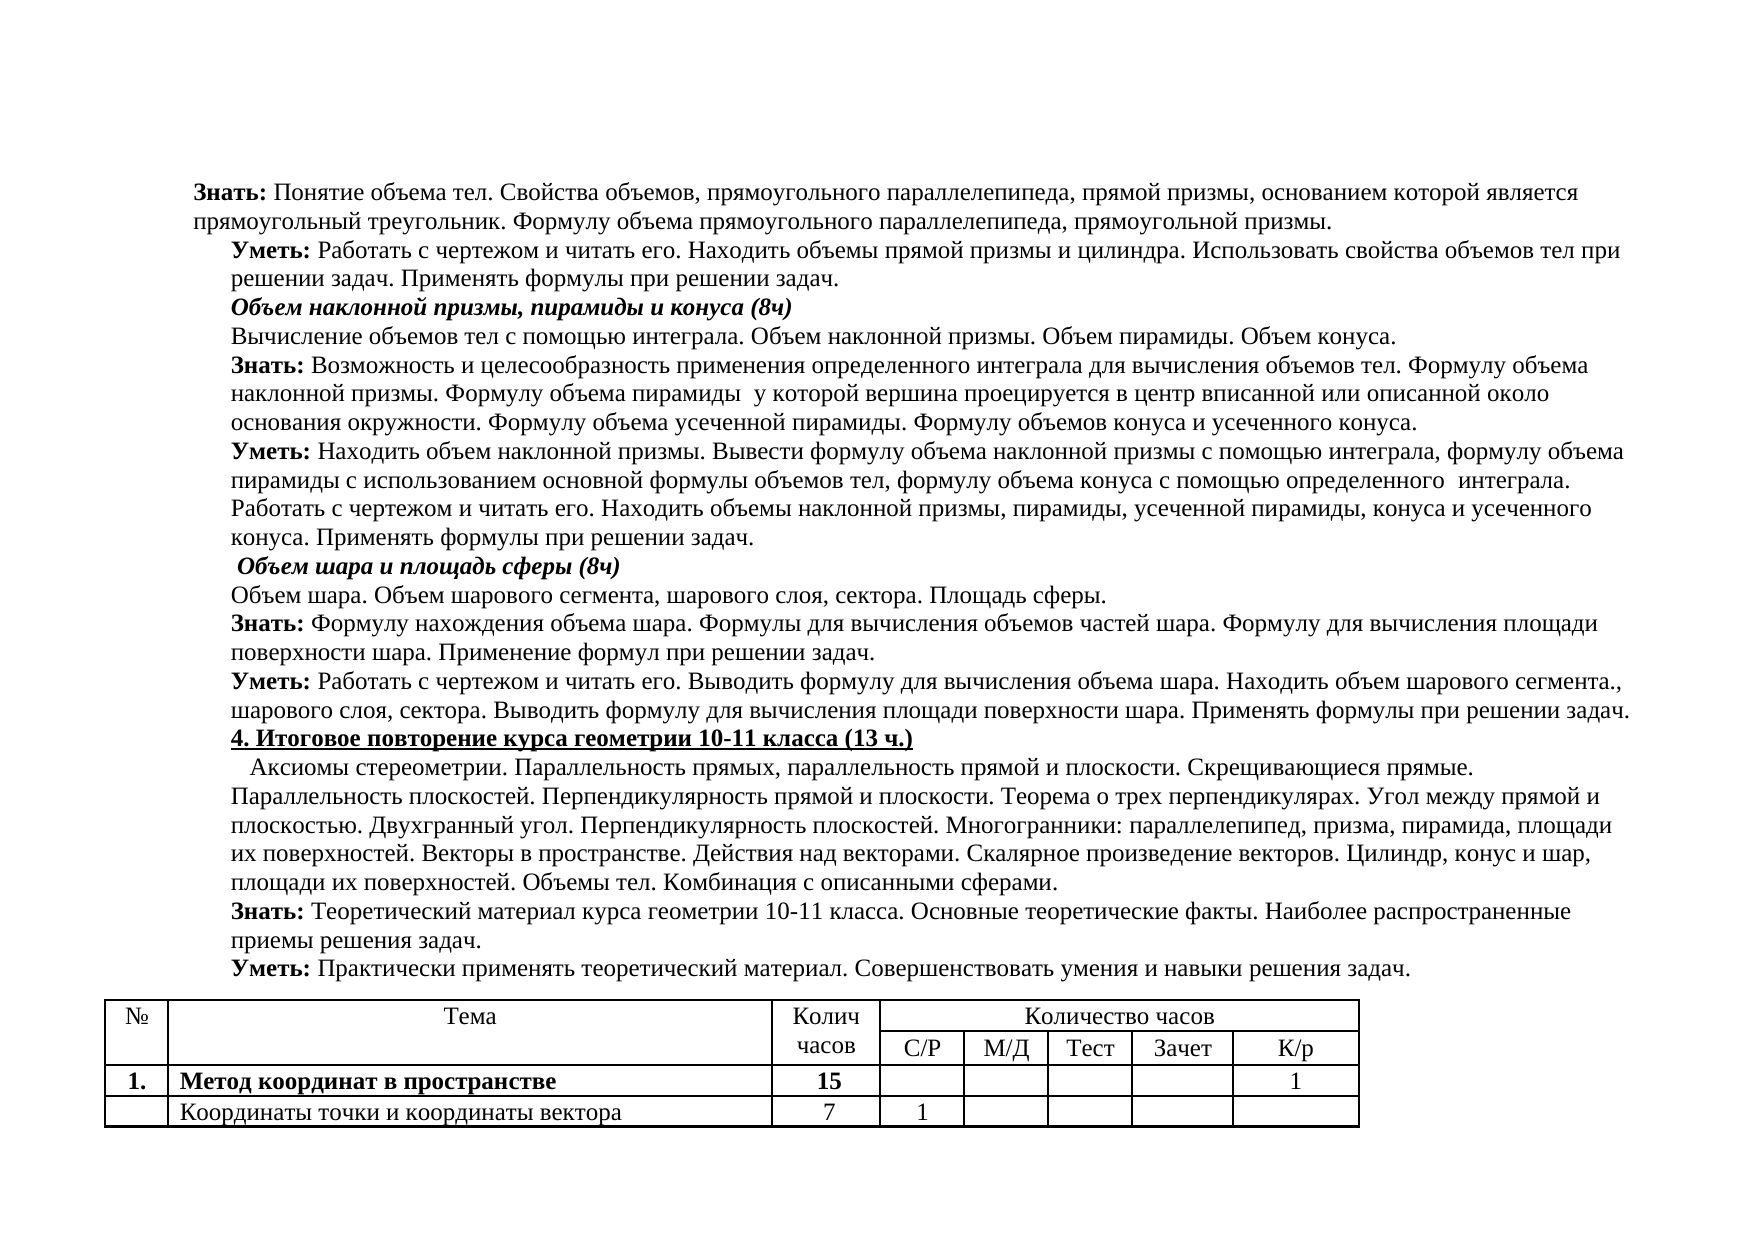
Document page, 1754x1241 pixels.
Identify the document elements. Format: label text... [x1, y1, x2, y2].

text Знать: Теоретический материал курса геометрии 10-11 класса. Основные теоретические факты. Наиболее распространенные приемы решения задач. [231, 896, 1636, 953]
table_cell Координаты точки и координаты вектора [169, 1097, 771, 1125]
table_cell [106, 1097, 167, 1125]
table_cell [1234, 1097, 1358, 1125]
text Уметь: Находить объем наклонной призмы. Вывести формулу объема наклонной призмы с помощью интеграла, формулу объема пирамиды с использованием основной формулы объемов тел, формулу объема конуса с помощью определенного интеграла. Работать с чертежом и читать его. Находить объемы наклонной призмы, пирамиды, усеченной пирамиды, конуса и усеченного конуса. Применять формулы при решении задач. [231, 436, 1636, 551]
text Вычисление объемов тел с помощью интеграла. Объем наклонной призмы. Объем пирамиды. Объем конуса. [231, 321, 1636, 350]
text Уметь: Работать с чертежом и читать его. Находить объемы прямой призмы и цилиндра. Использовать свойства объемов тел при решении задач. Применять формулы при решении задач. [231, 235, 1636, 292]
table_cell [1049, 1066, 1131, 1094]
text Объем наклонной призмы, пирамиды и конуса (8ч) [231, 292, 1636, 321]
text Аксиомы стереометрии. Параллельность прямых, параллельность прямой и плоскости. Скрещивающиеся прямые. Параллельность плоскостей. Перпендикулярность прямой и плоскости. Теорема о трех перпендикулярах. Угол между прямой и плоскостью. Двухгранный угол. Перпендикулярность плоскостей. Многогранники: параллелепипед, призма, пирамида, площади их поверхностей. Векторы в пространстве. Действия над векторами. Скалярное произведение векторов. Цилиндр, конус и шар, площади их поверхностей. Объемы тел. Комбинация с описанными сферами. [231, 752, 1636, 896]
table_cell 7 [773, 1097, 879, 1125]
table_cell [1049, 1097, 1131, 1125]
text Знать: Понятие объема тел. Свойства объемов, прямоугольного параллелепипеда, прямой призмы, основанием которой является прямоугольный треугольник. Формулу объема прямоугольного параллелепипеда, прямоугольной призмы. [193, 177, 1636, 235]
table_cell [965, 1097, 1047, 1125]
table_cell 1 [1234, 1066, 1358, 1094]
table_cell [881, 1066, 963, 1094]
table_header № [106, 1001, 167, 1064]
table_cell Метод координат в пространстве [169, 1066, 771, 1094]
table_cell Зачет [1133, 1032, 1232, 1064]
text Знать: Возможность и целесообразность применения определенного интеграла для вычисления объемов тел. Формулу объема наклонной призмы. Формулу объема пирамиды у которой вершина проецируется в центр вписанной или описанной около основания окружности. Формулу объема усеченной пирамиды. Формулу объемов конуса и усеченного конуса. [231, 350, 1636, 436]
text 4. Итоговое повторение курса геометрии 10-11 класса (13 ч.) [231, 723, 1636, 752]
table_cell С/Р [881, 1032, 963, 1064]
text Уметь: Работать с чертежом и читать его. Выводить формулу для вычисления объема шара. Находить объем шарового сегмента., шарового слоя, сектора. Выводить формулу для вычисления площади поверхности шара. Применять формулы при решении задач. [231, 666, 1636, 723]
table_header Колич часов [773, 1001, 879, 1064]
table_cell 1 [881, 1097, 963, 1125]
table_cell [1133, 1097, 1232, 1125]
text Знать: Формулу нахождения объема шара. Формулы для вычисления объемов частей шара. Формулу для вычисления площади поверхности шара. Применение формул при решении задач. [231, 608, 1636, 666]
table_cell М/Д [965, 1032, 1047, 1064]
table_cell 1. [106, 1066, 167, 1094]
table_cell Тест [1049, 1032, 1131, 1064]
table_cell [965, 1066, 1047, 1094]
table_header Тема [169, 1001, 771, 1064]
table_cell К/р [1234, 1032, 1358, 1064]
text Объем шара. Объем шарового сегмента, шарового слоя, сектора. Площадь сферы. [231, 580, 1636, 608]
table_cell [1133, 1066, 1232, 1094]
text Уметь: Практически применять теоретический материал. Совершенствовать умения и навыки решения задач. [231, 953, 1636, 982]
text Объем шара и площадь сферы (8ч) [231, 551, 1636, 580]
table_cell 15 [773, 1066, 879, 1094]
table_header Количество часов [881, 1001, 1358, 1030]
